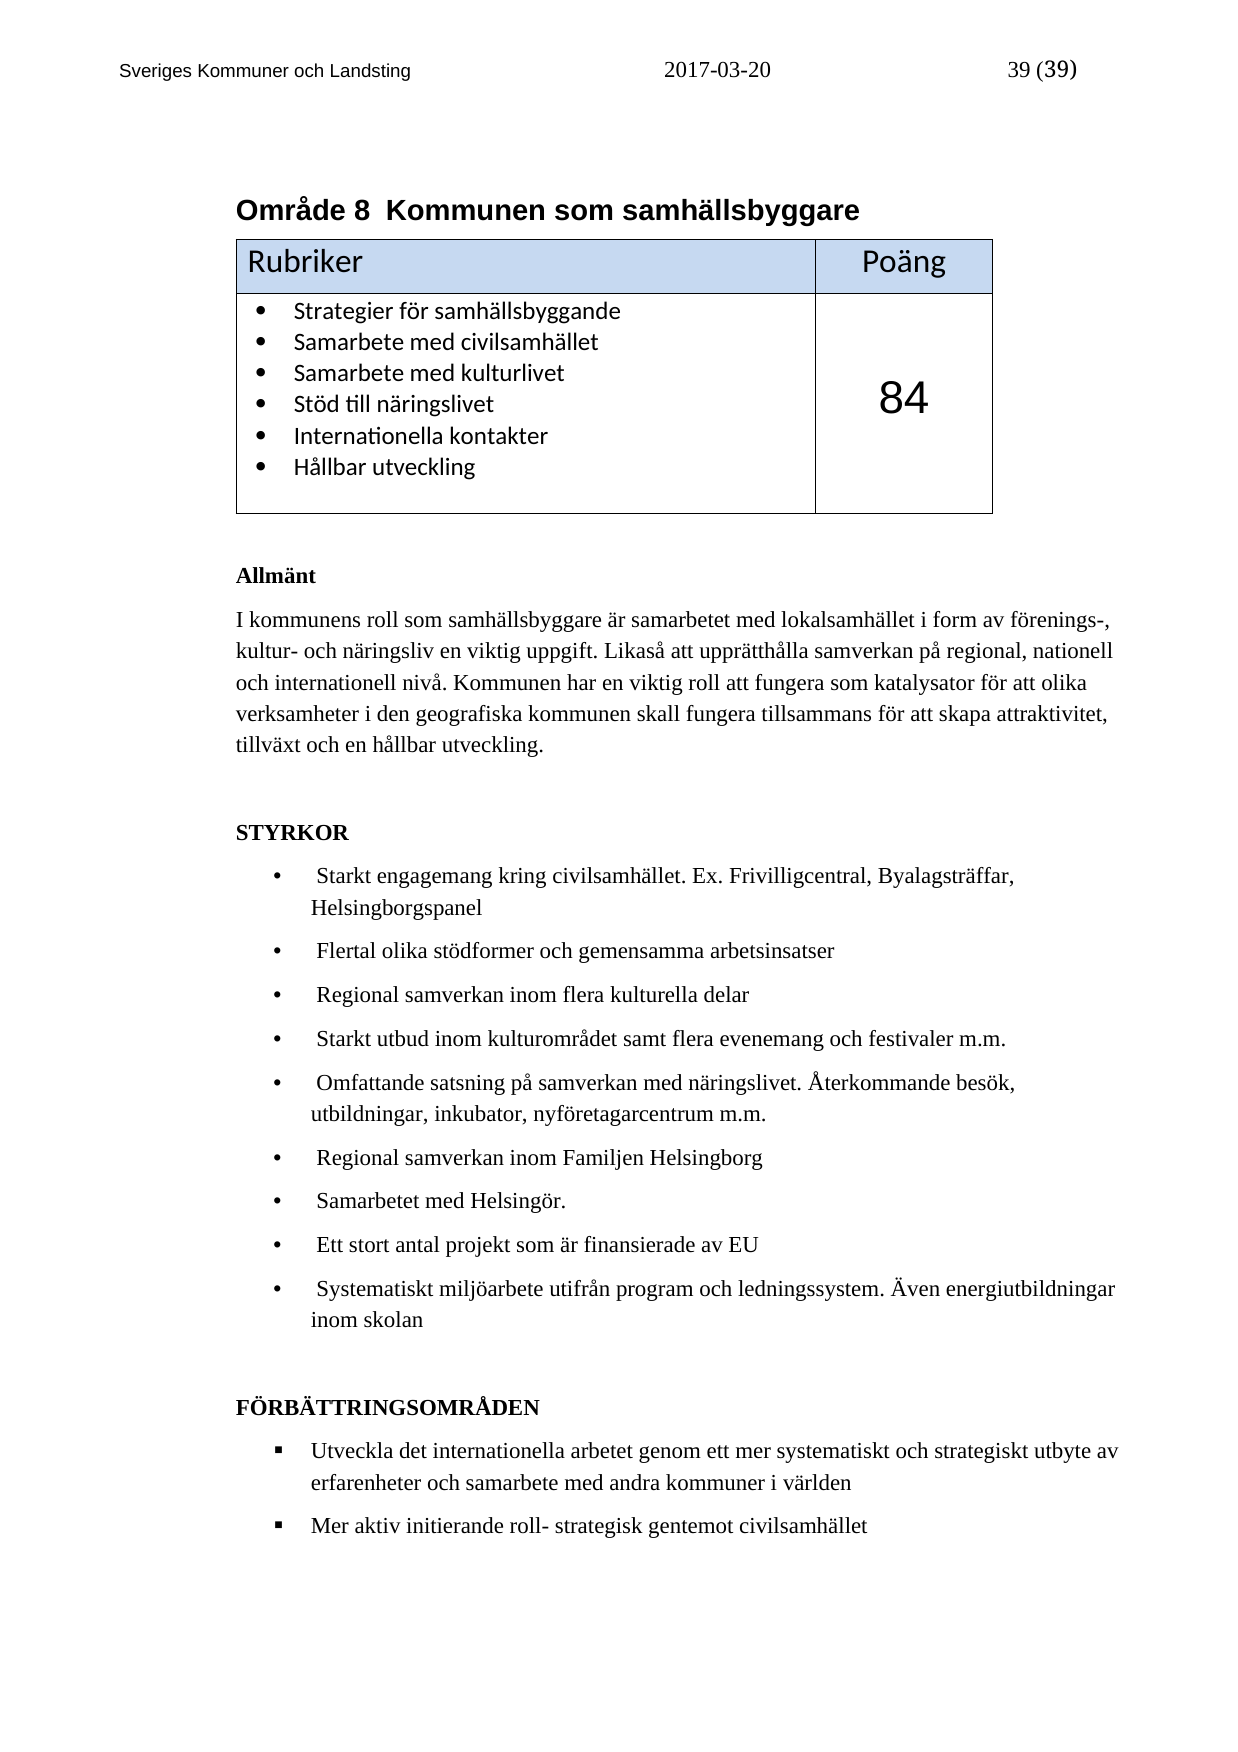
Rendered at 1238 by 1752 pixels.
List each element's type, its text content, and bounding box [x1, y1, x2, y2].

list Regional samverkan inom Familjen Helsingborg [273, 1139, 1122, 1170]
list Utveckla det internationella arbetet genom ett mer systematiskt och strategiskt utbyte av erfarenheter och samarbete med andra kommuner i världen [273, 1433, 1122, 1495]
list Omfattande satsning på samverkan med näringslivet. Återkommande besök, utbildningar, inkubator, nyföretagarcentrum m.m. [273, 1064, 1122, 1126]
table_header Poäng [816, 240, 992, 293]
text Allmänt [236, 558, 1122, 589]
table_cell Strategier för samhällsbyggande Samarbete med civilsamhället Samarbete med kulturlivet Stöd till näringslivet Internationella kontakter Hållbar utveckling [237, 294, 815, 513]
table_cell 84 [816, 294, 992, 513]
list Mer aktiv initierande roll- strategisk gentemot civilsamhället [273, 1508, 1122, 1539]
list Starkt utbud inom kulturområdet samt flera evenemang och festivaler m.m. [273, 1020, 1122, 1051]
text STYRKOR [236, 814, 1122, 845]
list Regional samverkan inom flera kulturella delar [273, 976, 1122, 1008]
table_header Rubriker [237, 240, 815, 293]
list Starkt engagemang kring civilsamhället. Ex. Frivilligcentral, Byalagsträffar, Helsingborgspanel [273, 858, 1122, 920]
subtitle Område 8 Kommunen som samhällsbyggare [236, 193, 1122, 226]
list Systematiskt miljöarbete utifrån program och ledningssystem. Även energiutbildningar inom skolan [273, 1270, 1122, 1333]
list Samarbetet med Helsingör. [273, 1183, 1122, 1214]
text FÖRBÄTTRINGSOMRÅDEN [236, 1389, 1122, 1420]
list Ett stort antal projekt som är finansierade av EU [273, 1226, 1122, 1258]
text I kommunens roll som samhällsbyggare är samarbetet med lokalsamhället i form av förenings-, kultur- och näringsliv en viktig uppgift. Likaså att upprätthålla samverkan på regional, nationell och internationell nivå. Kommunen har en viktig roll att fungera som katalysator för att olika verksamheter i den geografiska kommunen skall fungera tillsammans för att skapa attraktivitet, tillväxt och en hållbar utveckling. [236, 601, 1122, 758]
list Flertal olika stödformer och gemensamma arbetsinsatser [273, 933, 1122, 964]
